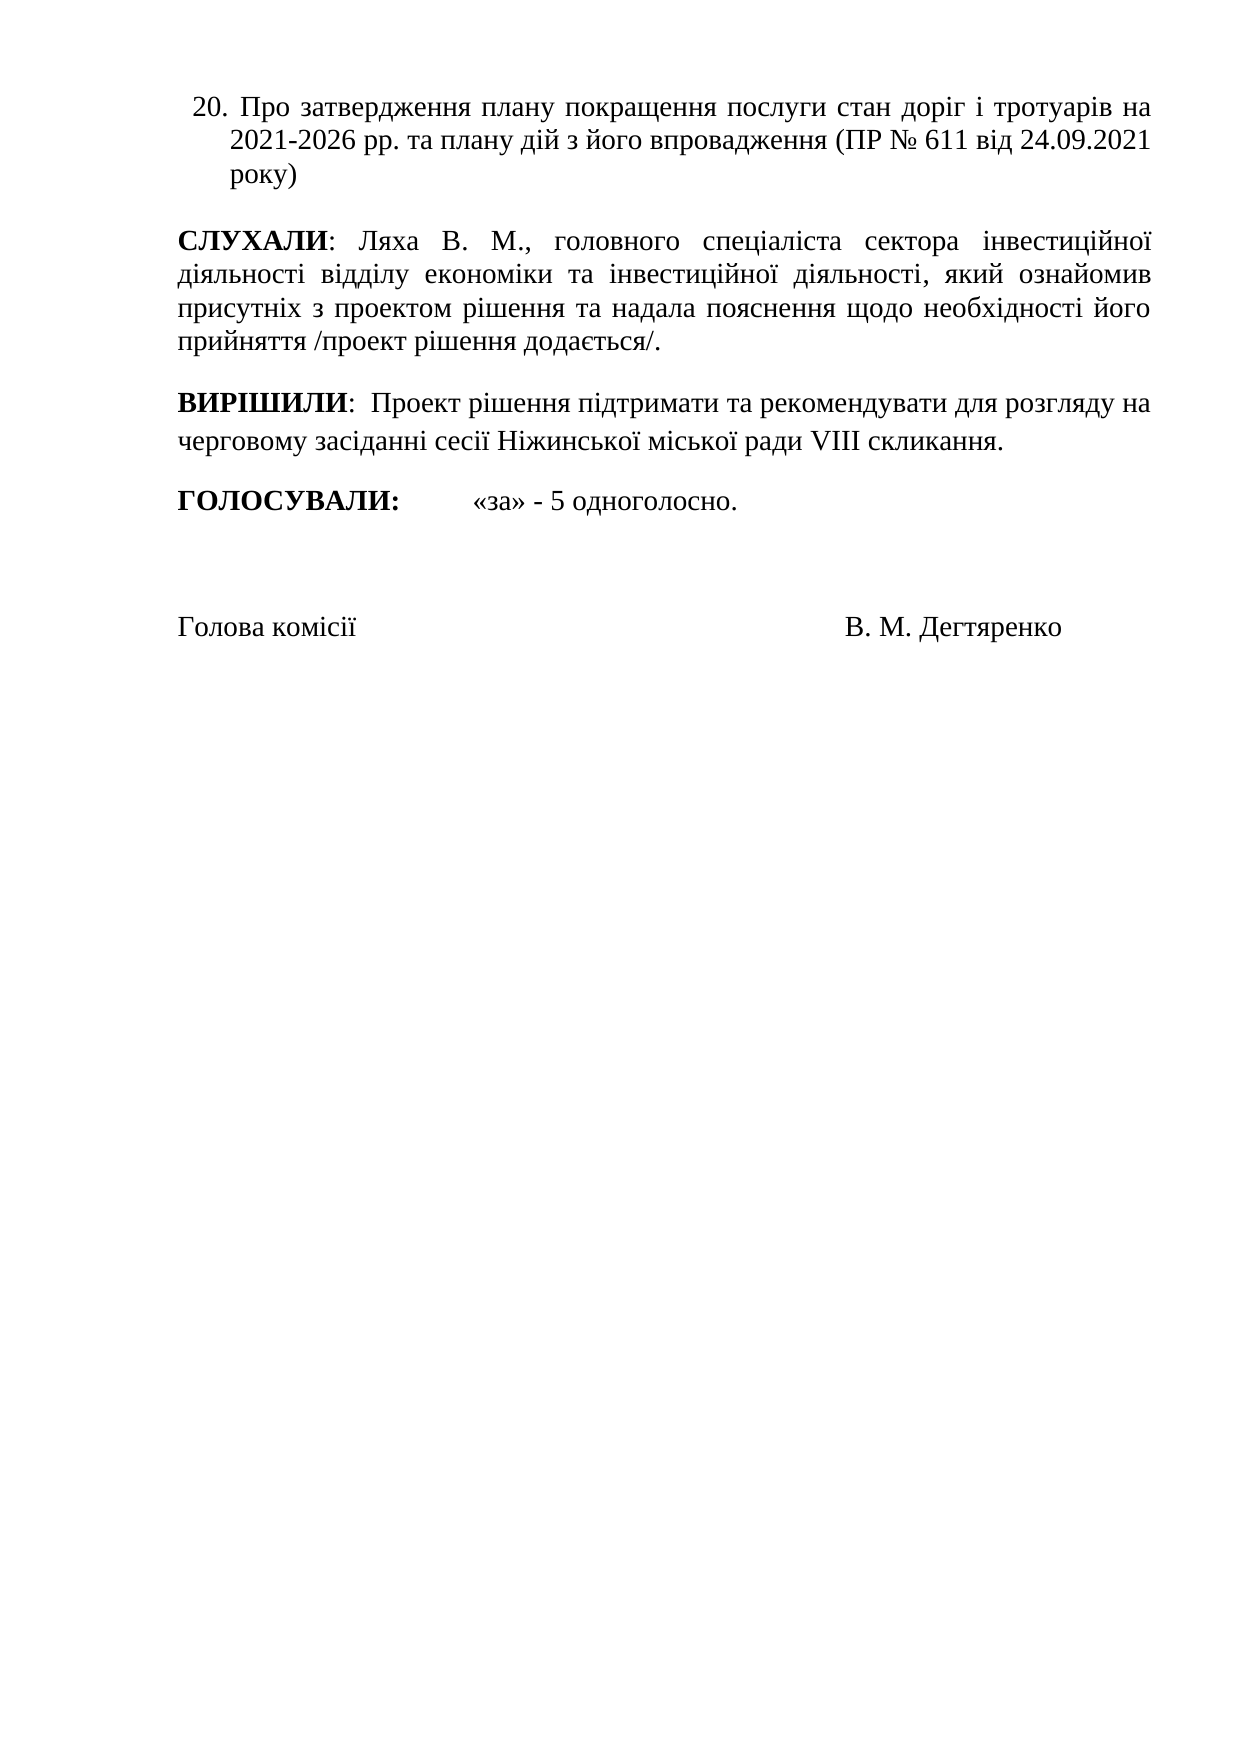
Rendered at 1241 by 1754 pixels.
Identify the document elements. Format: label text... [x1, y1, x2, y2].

text ВИРІШИЛИ: Проект рішення підтримати та рекомендувати для розгляду на черговому засіданні сесії Ніжинської міської ради VIII скликання. [177, 385, 1152, 457]
list Про затвердження плану покращення послуги стан доріг і тротуарів на 2021-2026 рр. та плану дій з його впровадження (ПР № 611 від 24.09.2021 року) [192, 89, 1152, 189]
text ГОЛОСУВАЛИ: «за» - 5 одноголосно. [177, 483, 1152, 516]
text СЛУХАЛИ: Ляха В. М., головного спеціаліста сектора інвестиційної діяльності відділу економіки та інвестиційної діяльності, який ознайомив присутніх з проектом рішення та надала пояснення щодо необхідності його прийняття /проект рішення додається/. [177, 223, 1152, 357]
text Голова комісії В. М. Дегтяренко [177, 609, 1152, 643]
